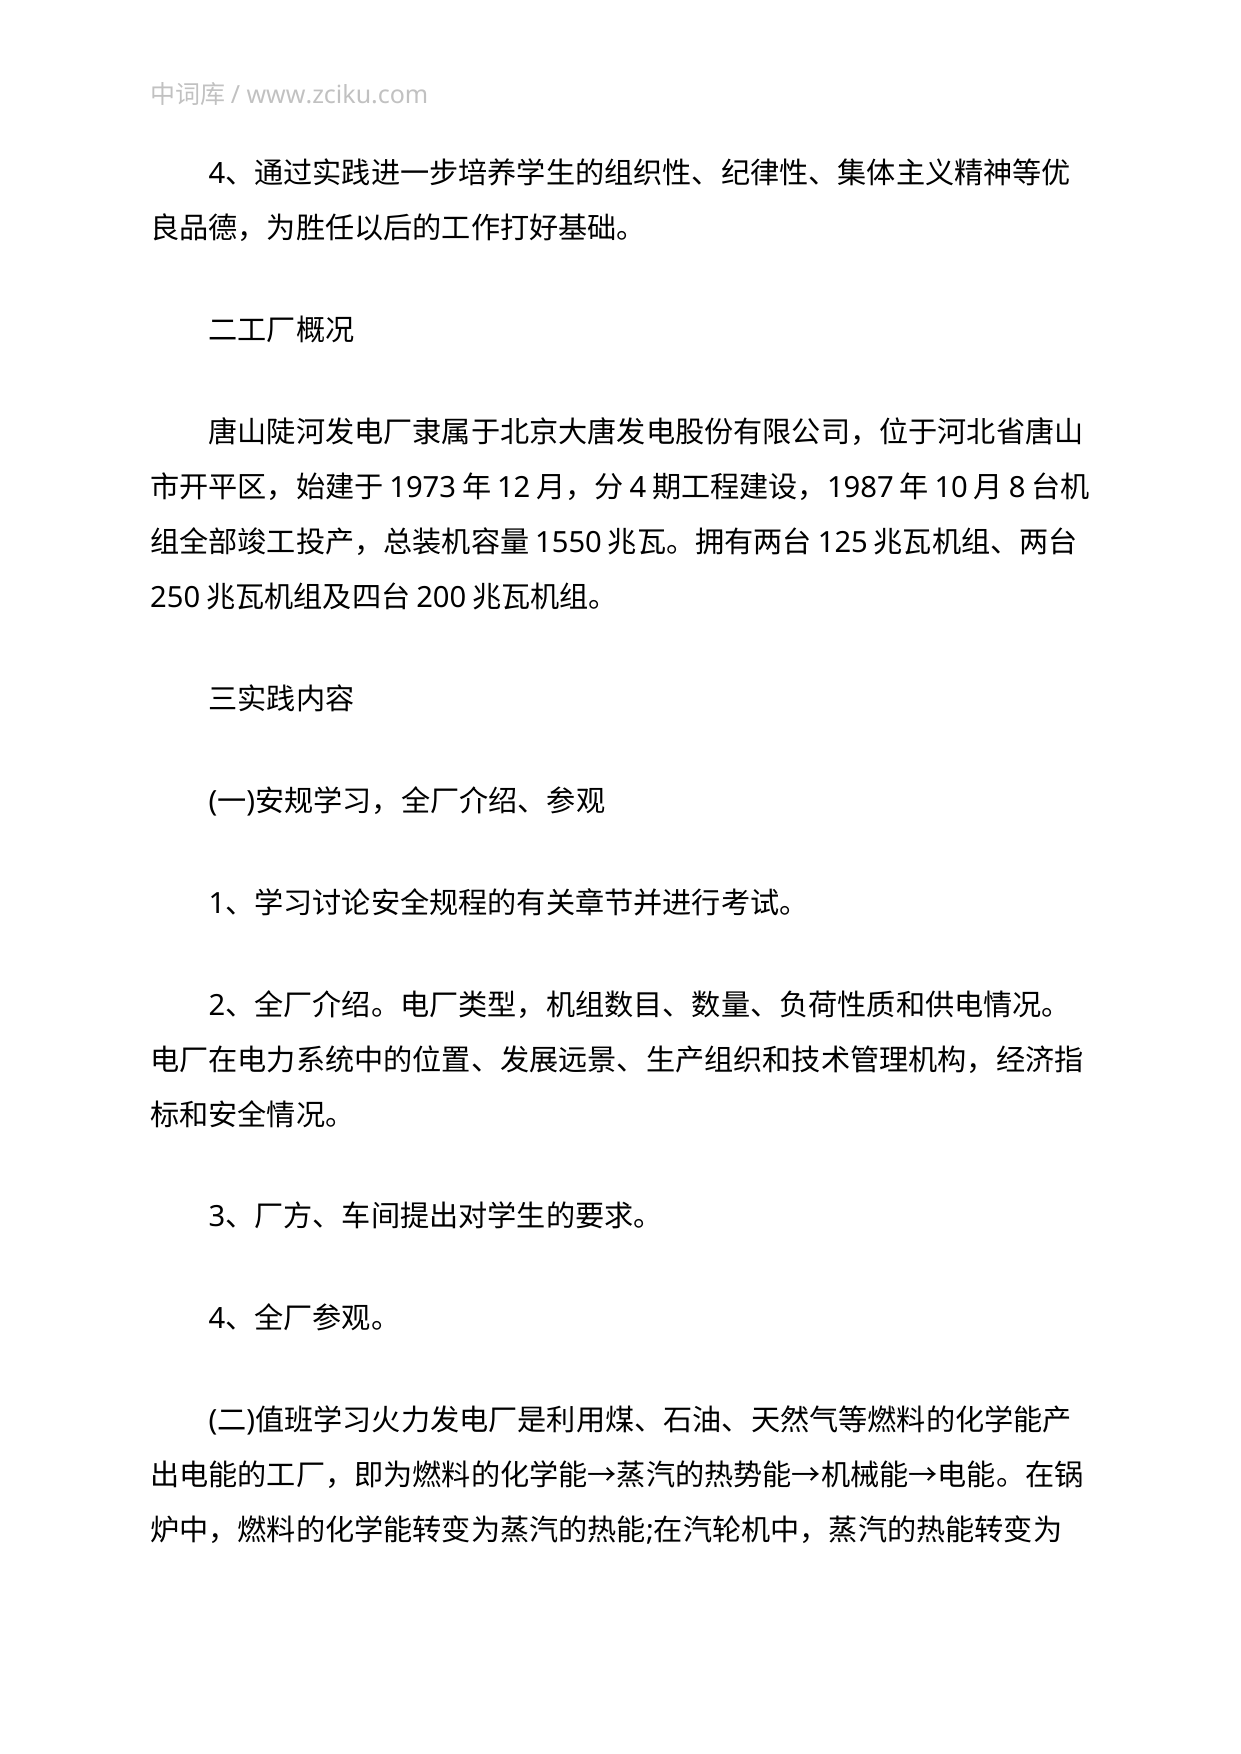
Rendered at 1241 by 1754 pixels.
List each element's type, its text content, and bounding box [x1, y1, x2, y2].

text 2、全厂介绍。电厂类型，机组数目、数量、负荷性质和供电情况。电厂在电力系统中的位置、发展远景、生产组织和技术管理机构，经济指标和安全情况。 [150, 981, 1090, 1133]
text 4、全厂参观。 [150, 1295, 1090, 1337]
text (一)安规学习，全厂介绍、参观 [150, 777, 1090, 819]
text 三实践内容 [150, 675, 1090, 718]
text 二工厂概况 [150, 307, 1090, 349]
text 唐山陡河发电厂隶属于北京大唐发电股份有限公司，位于河北省唐山市开平区，始建于1973年12月，分4期工程建设，1987年10月8台机组全部竣工投产，总装机容量1550兆瓦。拥有两台125兆瓦机组、两台250兆瓦机组及四台200兆瓦机组。 [150, 408, 1090, 616]
text 4、通过实践进一步培养学生的组织性、纪律性、集体主义精神等优良品德，为胜任以后的工作打好基础。 [150, 150, 1090, 247]
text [150, 1397, 1090, 1549]
text 3、厂方、车间提出对学生的要求。 [150, 1193, 1090, 1235]
text 1、学习讨论安全规程的有关章节并进行考试。 [150, 879, 1090, 922]
